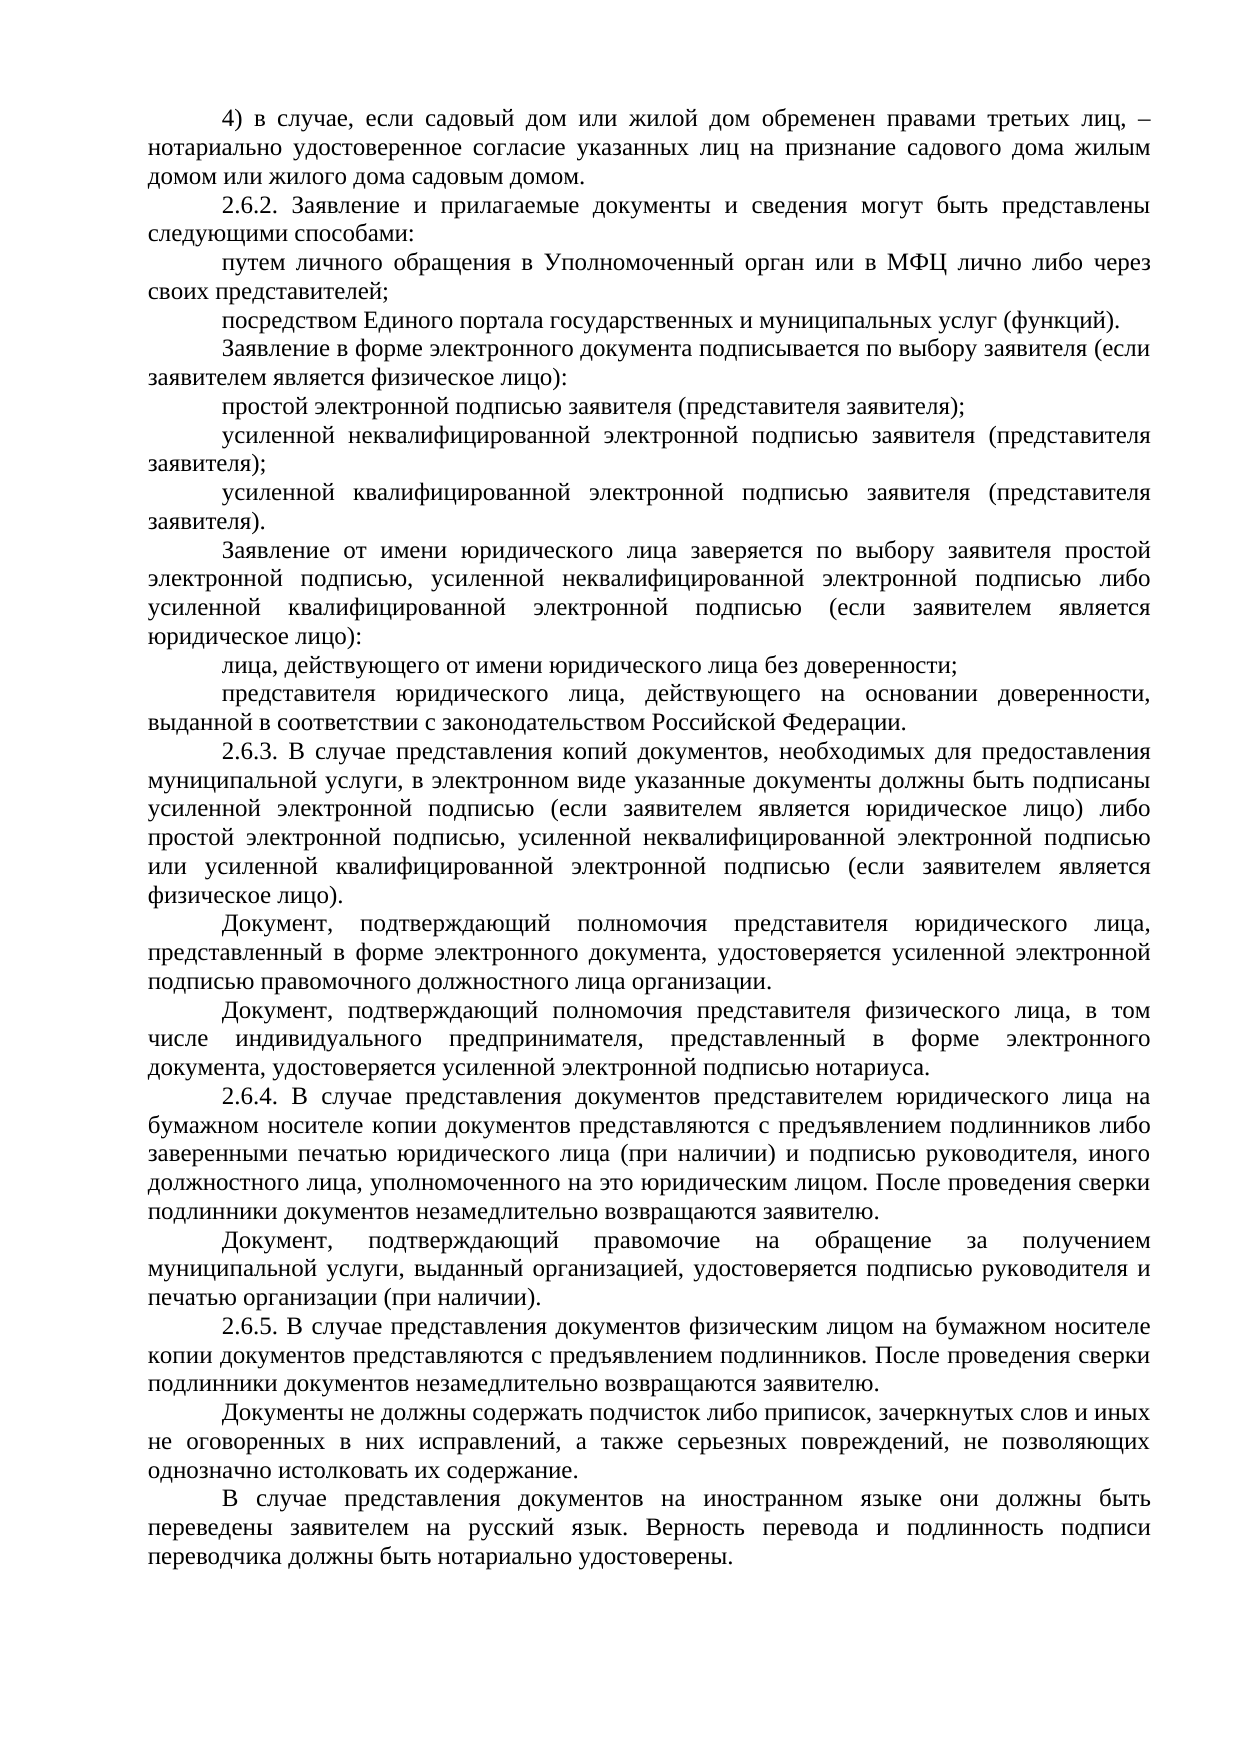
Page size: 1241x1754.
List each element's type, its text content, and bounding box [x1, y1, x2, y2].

text 4) в случае, если садовый дом или жилой дом обременен правами третьих лиц, – нотариально удостоверенное согласие указанных лиц на признание садового дома жилым домом или жилого дома садовым домом. [148, 103, 1152, 190]
text простой электронной подписью заявителя (представителя заявителя); [148, 391, 1152, 420]
text Документ, подтверждающий полномочия представителя физического лица, в том числе индивидуального предпринимателя, представленный в форме электронного документа, удостоверяется усиленной электронной подписью нотариуса. [148, 995, 1152, 1081]
text Заявление в форме электронного документа подписывается по выбору заявителя (если заявителем является физическое лицо): [148, 333, 1152, 391]
text представителя юридического лица, действующего на основании доверенности, выданной в соответствии с законодательством Российской Федерации. [148, 678, 1152, 736]
text Документ, подтверждающий полномочия представителя юридического лица, представленный в форме электронного документа, удостоверяется усиленной электронной подписью правомочного должностного лица организации. [148, 908, 1152, 995]
text Заявление от имени юридического лица заверяется по выбору заявителя простой электронной подписью, усиленной неквалифицированной электронной подписью либо усиленной квалифицированной электронной подписью (если заявителем является юридическое лицо): [148, 535, 1152, 650]
text 2.6.5. В случае представления документов физическим лицом на бумажном носителе копии документов представляются с предъявлением подлинников. После проведения сверки подлинники документов незамедлительно возвращаются заявителю. [148, 1311, 1152, 1397]
text Документы не должны содержать подчисток либо приписок, зачеркнутых слов и иных не оговоренных в них исправлений, а также серьезных повреждений, не позволяющих однозначно истолковать их содержание. [148, 1397, 1152, 1483]
text усиленной квалифицированной электронной подписью заявителя (представителя заявителя). [148, 477, 1152, 535]
text 2.6.4. В случае представления документов представителем юридического лица на бумажном носителе копии документов представляются с предъявлением подлинников либо заверенными печатью юридического лица (при наличии) и подписью руководителя, иного должностного лица, уполномоченного на это юридическим лицом. После проведения сверки подлинники документов незамедлительно возвращаются заявителю. [148, 1081, 1152, 1225]
text 2.6.3. В случае представления копий документов, необходимых для предоставления муниципальной услуги, в электронном виде указанные документы должны быть подписаны усиленной электронной подписью (если заявителем является юридическое лицо) либо простой электронной подписью, усиленной неквалифицированной электронной подписью или усиленной квалифицированной электронной подписью (если заявителем является физическое лицо). [148, 736, 1152, 908]
text Документ, подтверждающий правомочие на обращение за получением муниципальной услуги, выданный организацией, удостоверяется подписью руководителя и печатью организации (при наличии). [148, 1225, 1152, 1311]
text посредством Единого портала государственных и муниципальных услуг (функций). [148, 305, 1152, 333]
text 2.6.2. Заявление и прилагаемые документы и сведения могут быть представлены следующими способами: [148, 190, 1152, 247]
text В случае представления документов на иностранном языке они должны быть переведены заявителем на русский язык. Верность перевода и подлинность подписи переводчика должны быть нотариально удостоверены. [148, 1483, 1152, 1570]
text усиленной неквалифицированной электронной подписью заявителя (представителя заявителя); [148, 420, 1152, 477]
text путем личного обращения в Уполномоченный орган или в МФЦ лично либо через своих представителей; [148, 247, 1152, 305]
text лица, действующего от имени юридического лица без доверенности; [148, 650, 1152, 678]
